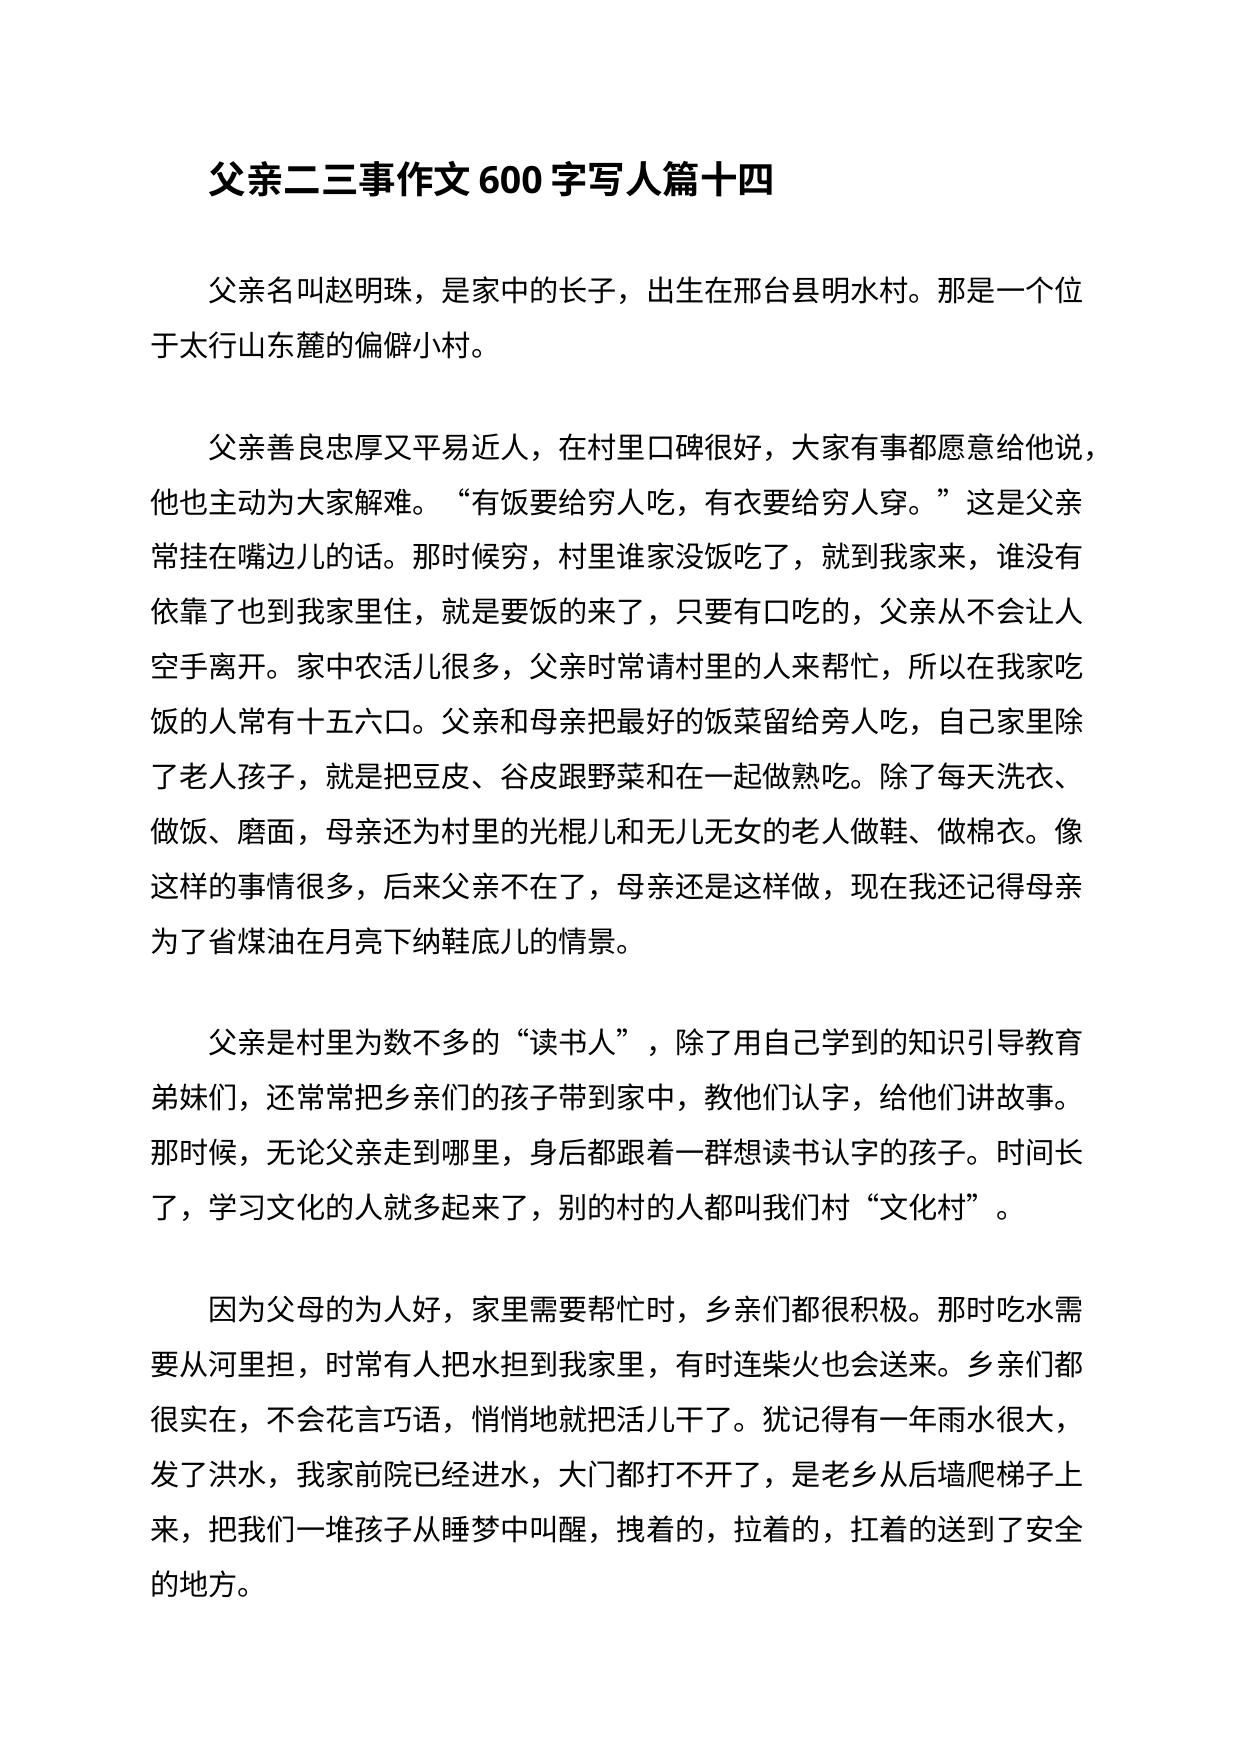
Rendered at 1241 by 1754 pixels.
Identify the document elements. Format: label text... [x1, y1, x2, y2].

text 父亲名叫赵明珠，是家中的长子，出生在邢台县明水村。那是一个位于太行山东麓的偏僻小村。 [150, 268, 1090, 365]
text 父亲二三事作文600字写人篇十四 [150, 150, 1090, 204]
text 因为父母的为人好，家里需要帮忙时，乡亲们都很积极。那时吃水需要从河里担，时常有人把水担到我家里，有时连柴火也会送来。乡亲们都很实在，不会花言巧语，悄悄地就把活儿干了。犹记得有一年雨水很大，发了洪水，我家前院已经进水，大门都打不开了，是老乡从后墙爬梯子上来，把我们一堆孩子从睡梦中叫醒，拽着的，拉着的，扛着的送到了安全的地方。 [150, 1287, 1090, 1603]
text 父亲是村里为数不多的“读书人”，除了用自己学到的知识引导教育弟妹们，还常常把乡亲们的孩子带到家中，教他们认字，给他们讲故事。那时候，无论父亲走到哪里，身后都跟着一群想读书认字的孩子。时间长了，学习文化的人就多起来了，别的村的人都叫我们村“文化村”。 [150, 1020, 1090, 1227]
text 父亲善良忠厚又平易近人，在村里口碑很好，大家有事都愿意给他说，他也主动为大家解难。“有饭要给穷人吃，有衣要给穷人穿。”这是父亲常挂在嘴边儿的话。那时候穷，村里谁家没饭吃了，就到我家来，谁没有依靠了也到我家里住，就是要饭的来了，只要有口吃的，父亲从不会让人空手离开。家中农活儿很多，父亲时常请村里的人来帮忙，所以在我家吃饭的人常有十五六口。父亲和母亲把最好的饭菜留给旁人吃，自己家里除了老人孩子，就是把豆皮、谷皮跟野菜和在一起做熟吃。除了每天洗衣、做饭、磨面，母亲还为村里的光棍儿和无儿无女的老人做鞋、做棉衣。像这样的事情很多，后来父亲不在了，母亲还是这样做，现在我还记得母亲为了省煤油在月亮下纳鞋底儿的情景。 [150, 424, 1090, 961]
